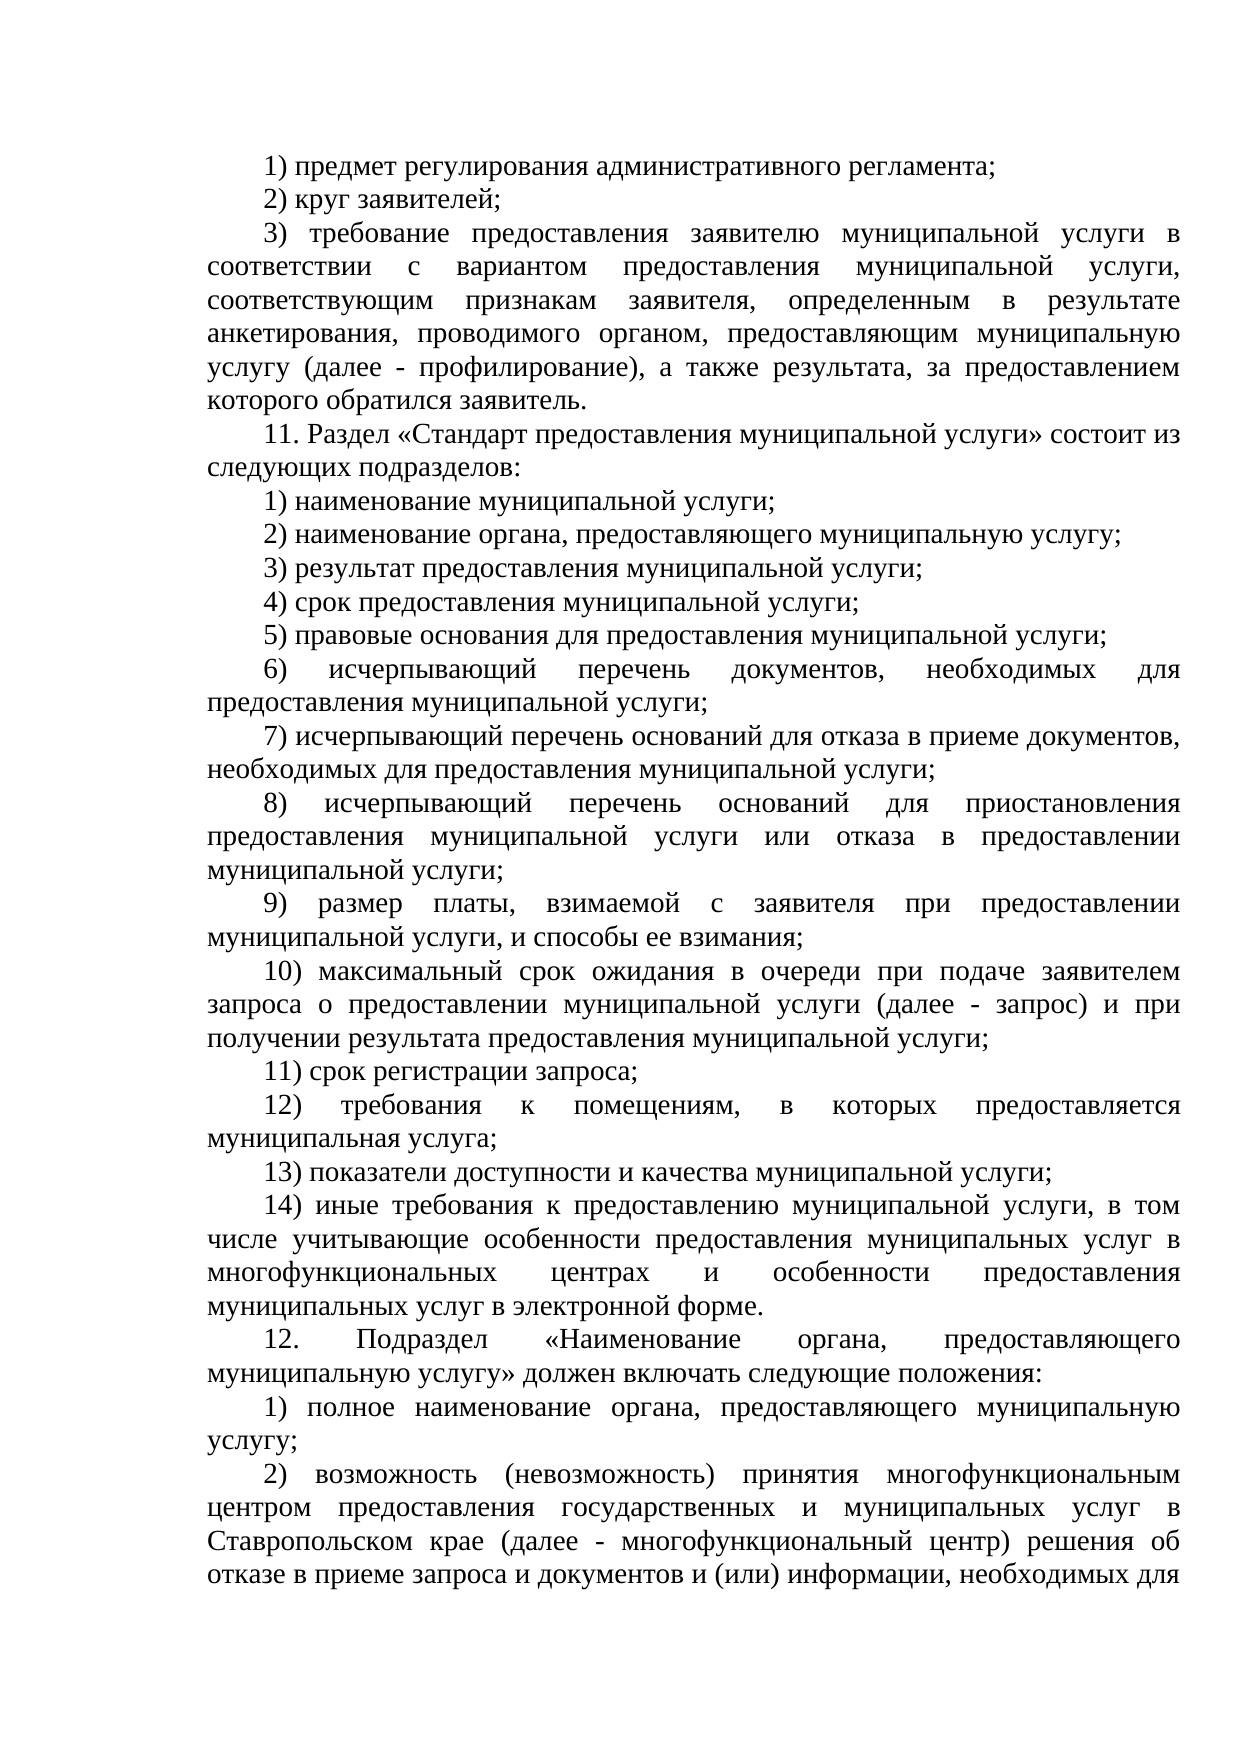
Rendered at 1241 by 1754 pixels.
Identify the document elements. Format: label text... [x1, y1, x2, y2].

text 5) правовые основания для предоставления муниципальной услуги; [207, 617, 1181, 651]
text 10) максимальный срок ожидания в очереди при подаче заявителем запроса о предоставлении муниципальной услуги (далее - запрос) и при получении результата предоставления муниципальной услуги; [207, 953, 1181, 1053]
text 3) результат предоставления муниципальной услуги; [207, 550, 1181, 584]
text 13) показатели доступности и качества муниципальной услуги; [207, 1154, 1181, 1187]
text 1) наименование муниципальной услуги; [207, 483, 1181, 517]
text 8) исчерпывающий перечень оснований для приостановления предоставления муниципальной услуги или отказа в предоставлении муниципальной услуги; [207, 785, 1181, 886]
text 12) требования к помещениям, в которых предоставляется муниципальная услуга; [207, 1087, 1181, 1154]
text 6) исчерпывающий перечень документов, необходимых для предоставления муниципальной услуги; [207, 651, 1181, 718]
text 11) срок регистрации запроса; [207, 1053, 1181, 1087]
text 12. Подраздел «Наименование органа, предоставляющего муниципальную услугу» должен включать следующие положения: [207, 1322, 1181, 1389]
text 1) полное наименование органа, предоставляющего муниципальную услугу; [207, 1389, 1181, 1456]
text 1) предмет регулирования административного регламента; [207, 148, 1181, 181]
text 7) исчерпывающий перечень оснований для отказа в приеме документов, необходимых для предоставления муниципальной услуги; [207, 718, 1181, 785]
text 4) срок предоставления муниципальной услуги; [207, 584, 1181, 617]
text 11. Раздел «Стандарт предоставления муниципальной услуги» состоит из следующих подразделов: [207, 416, 1181, 483]
text 3) требование предоставления заявителю муниципальной услуги в соответствии с вариантом предоставления муниципальной услуги, соответствующим признакам заявителя, определенным в результате анкетирования, проводимого органом, предоставляющим муниципальную услугу (далее - профилирование), а также результата, за предоставлением которого обратился заявитель. [207, 215, 1181, 416]
text 2) наименование органа, предоставляющего муниципальную услугу; [207, 517, 1181, 550]
text 14) иные требования к предоставлению муниципальной услуги, в том числе учитывающие особенности предоставления муниципальных услуг в многофункциональных центрах и особенности предоставления муниципальных услуг в электронной форме. [207, 1187, 1181, 1322]
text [207, 1456, 1181, 1590]
text 9) размер платы, взимаемой с заявителя при предоставлении муниципальной услуги, и способы ее взимания; [207, 886, 1181, 953]
text 2) круг заявителей; [207, 181, 1181, 215]
